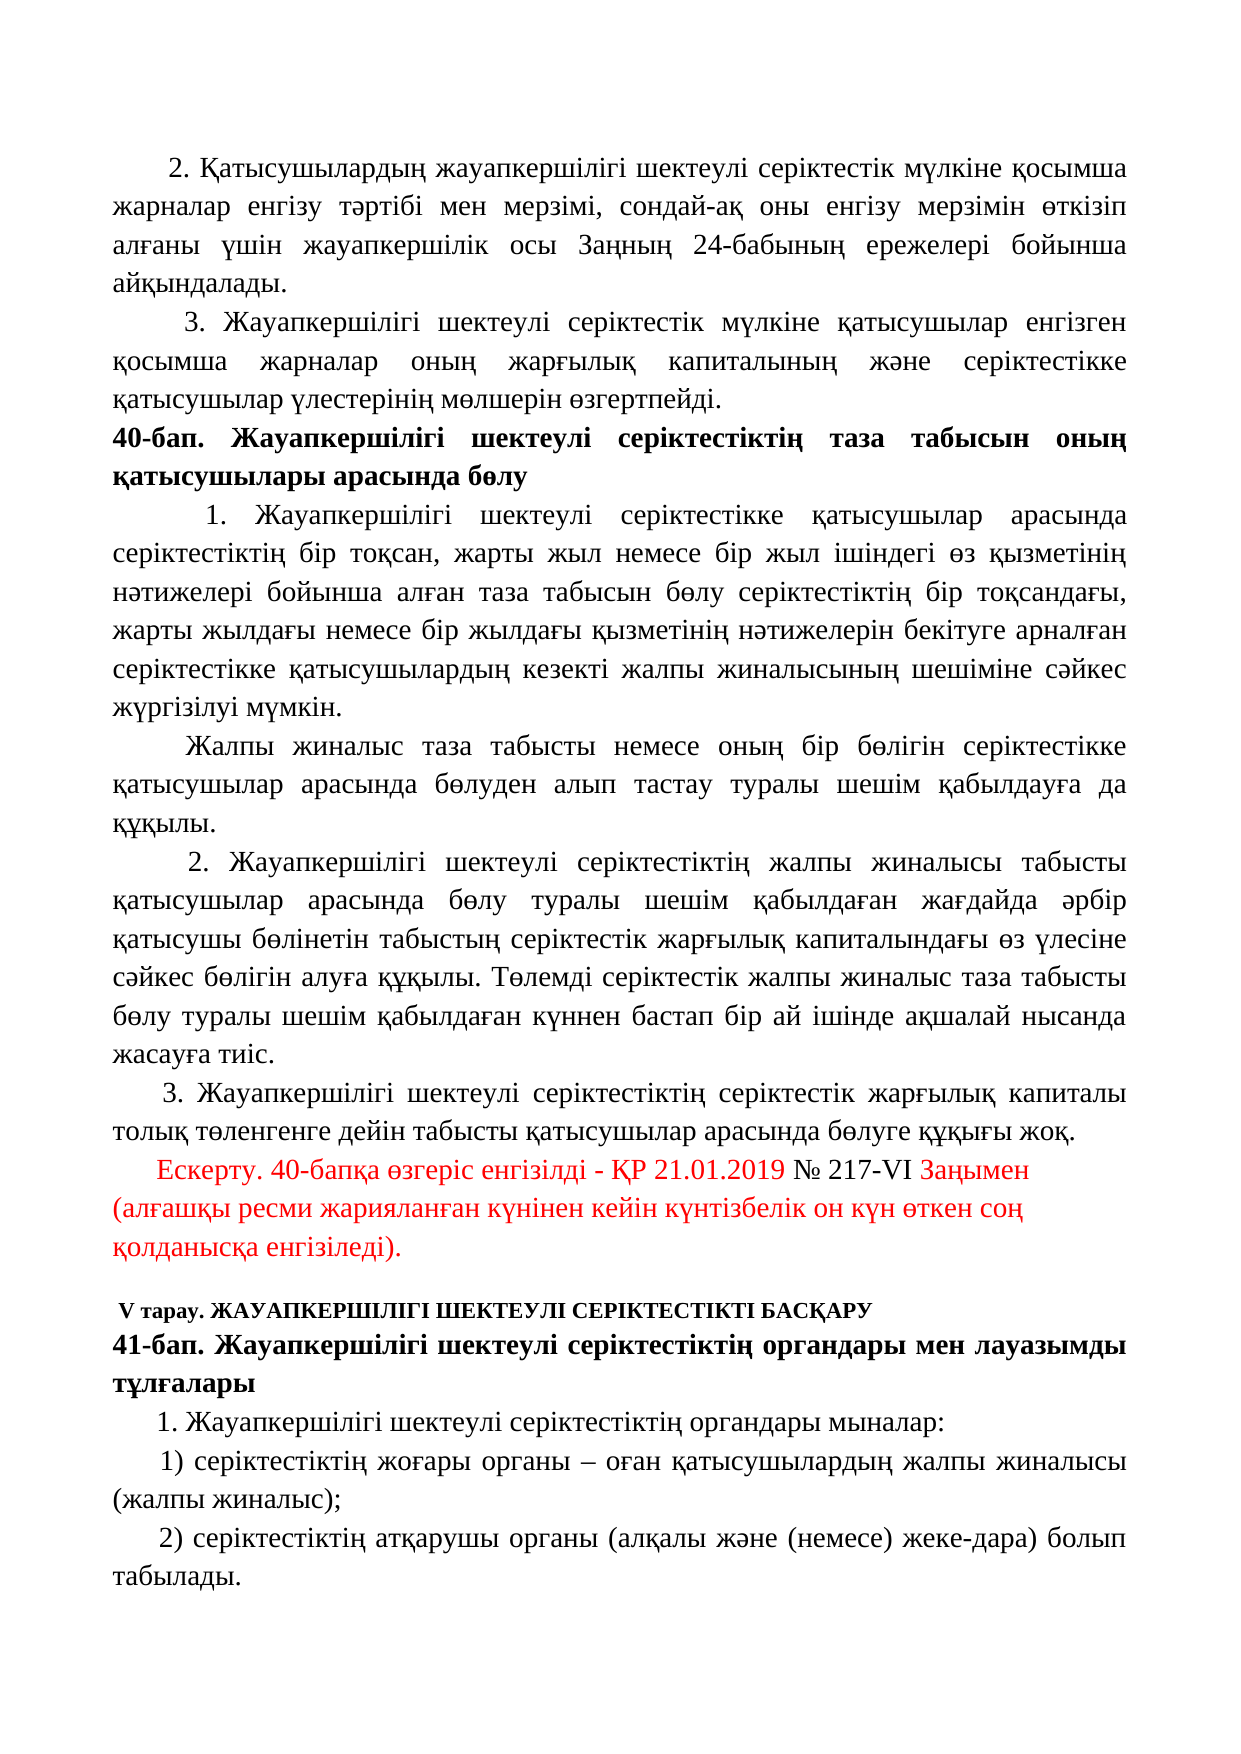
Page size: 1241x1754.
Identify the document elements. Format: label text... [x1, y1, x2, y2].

text 1. Жауапкершілігі шектеулі серіктестіктің органдары мыналар: [112, 1404, 1128, 1438]
text 1) серіктестіктің жоғары органы – оған қатысушылардың жалпы жиналысы (жалпы жиналыс); [112, 1443, 1128, 1515]
text 41-бап. Жауапкершілігі шектеулі серіктестіктің органдары мен лауазымды тұлғалары [112, 1327, 1128, 1399]
text 40-бап. Жауапкершілігі шектеулі серіктестіктің таза табысын оның қатысушылары арасында бөлу [112, 420, 1128, 492]
text Ескерту. 40-бапқа өзгеріс енгізілді - ҚР 21.01.2019 № 217-VI Заңымен (алғашқы ресми жарияланған күнінен кейін күнтізбелік он күн өткен соң қолданысқа енгізіледі). [112, 1152, 1128, 1293]
text Жалпы жиналыс таза табысты немесе оның бір бөлігін серіктестікке қатысушылар арасында бөлуден алып тастау туралы шешім қабылдауға да құқылы. [112, 728, 1128, 839]
text 1. Жауапкершілігі шектеулі серіктестікке қатысушылар арасында серіктестіктің бір тоқсан, жарты жыл немесе бір жыл ішіндегі өз қызметінің нәтижелері бойынша алған таза табысын бөлу серіктестіктің бір тоқсандағы, жарты жылдағы немесе бір жылдағы қызметінің нәтижелерін бекітуге арналған серіктестікке қатысушылардың кезекті жалпы жиналысының шешіміне сәйкес жүргізілуі мүмкін. [112, 497, 1128, 723]
text 2) серіктестіктің атқарушы органы (алқалы және (немесе) жеке-дара) болып табылады. [112, 1520, 1128, 1592]
text 2. Жауапкершілігі шектеулі серіктестіктің жалпы жиналысы табысты қатысушылар арасында бөлу туралы шешім қабылдаған жағдайда әрбір қатысушы бөлінетін табыстың серіктестік жарғылық капиталындағы өз үлесіне сәйкес бөлігін алуға құқылы. Төлемді серіктестік жалпы жиналыс таза табысты бөлу туралы шешім қабылдаған күннен бастап бір ай ішінде ақшалай нысанда жасауға тиіс. [112, 844, 1128, 1070]
text 3. Жауапкершілігі шектеулі серіктестік мүлкіне қатысушылар енгізген қосымша жарналар оның жарғылық капиталының және серіктестікке қатысушылар үлестерінің мөлшерін өзгертпейді. [112, 304, 1128, 415]
text 3. Жауапкершілігі шектеулі серіктестіктің серіктестік жарғылық капиталы толық төленгенге дейін табысты қатысушылар арасында бөлуге құқығы жоқ. [112, 1075, 1128, 1147]
text 2. Қатысушылардың жауапкершілігі шектеулі серіктестік мүлкіне қосымша жарналар енгізу тәртібі мен мерзімі, сондай-ақ оны енгізу мерзімін өткізіп алғаны үшін жауапкершілік осы Заңның 24-бабының ережелері бойынша айқындалады. [112, 150, 1128, 299]
text V тарау. ЖАУАПКЕРШІЛІГІ ШЕКТЕУЛІ СЕРІКТЕСТІКТІ БАСҚАРУ [112, 1297, 1128, 1323]
